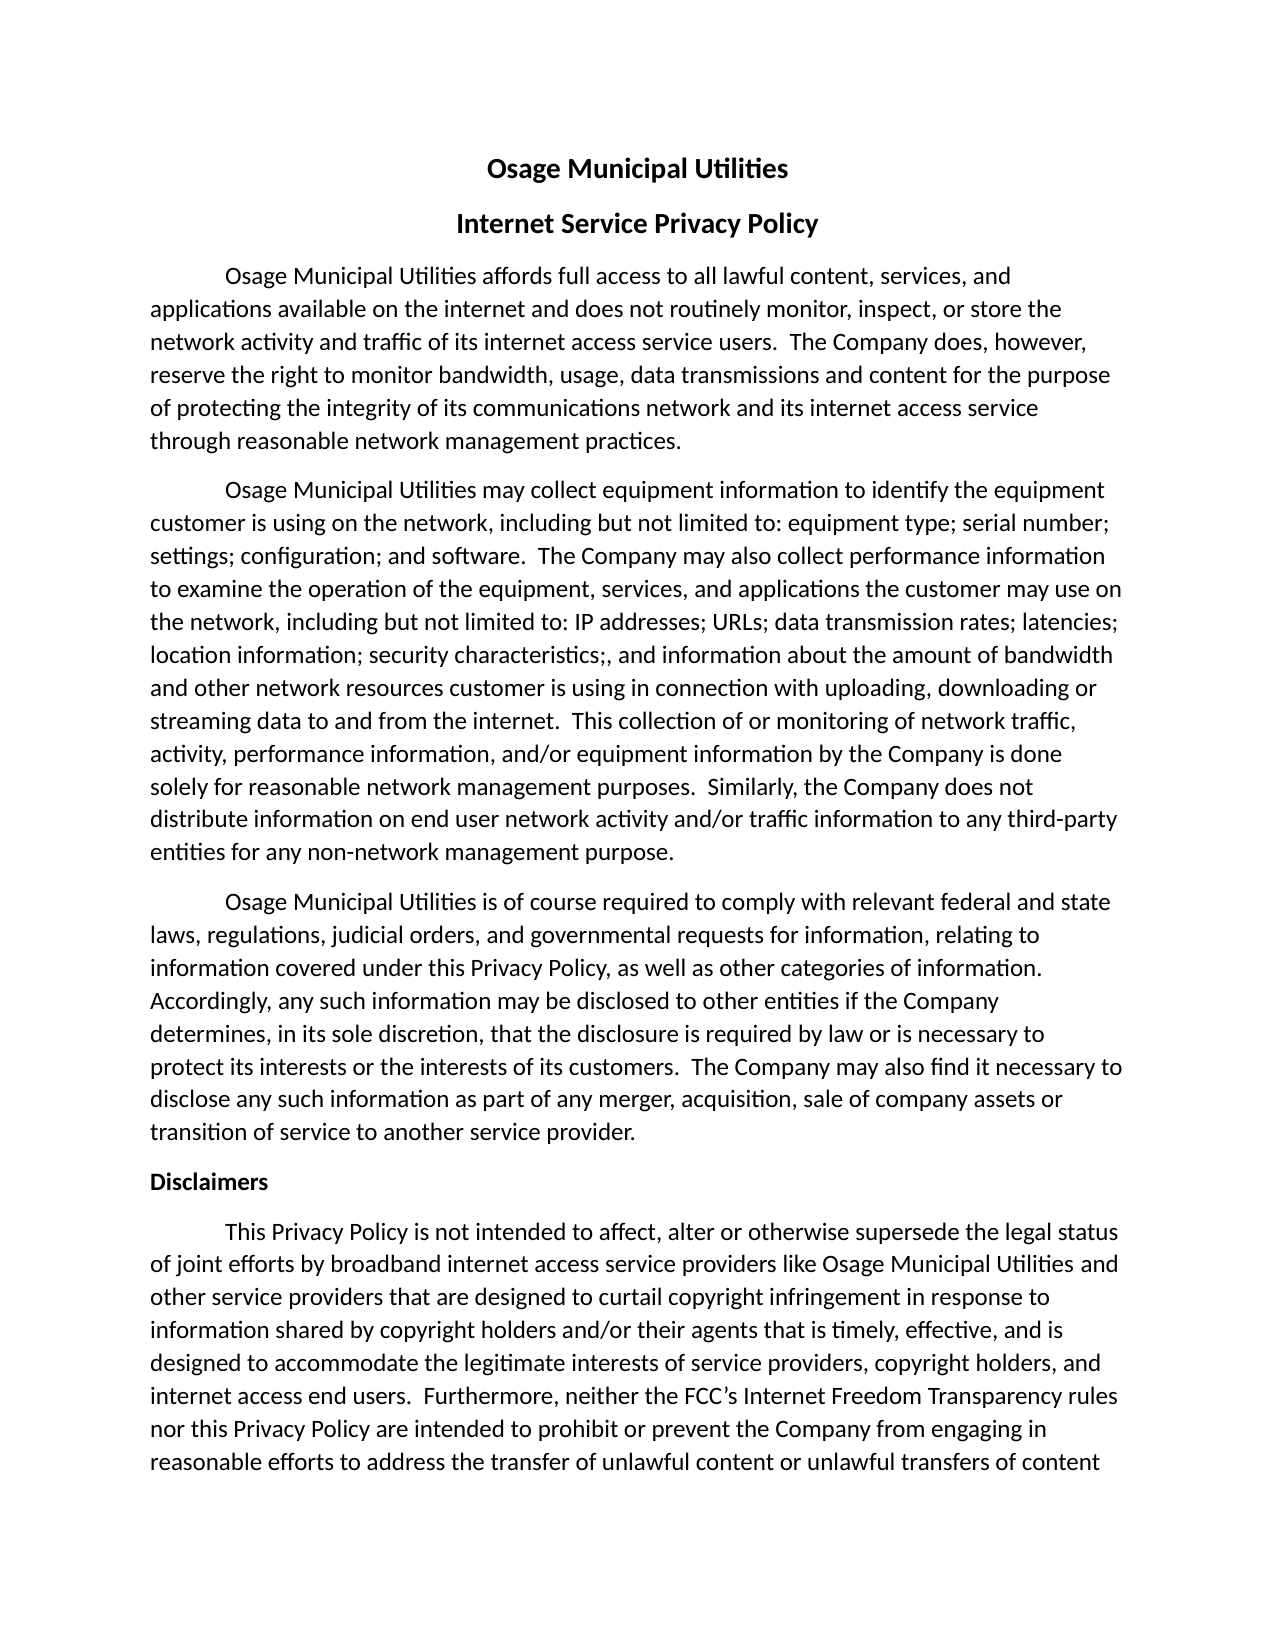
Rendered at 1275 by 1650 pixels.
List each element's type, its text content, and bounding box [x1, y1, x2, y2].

text Disclaimers [150, 1166, 1125, 1197]
text Osage Municipal Utilities [150, 150, 1125, 186]
text Osage Municipal Utilities is of course required to comply with relevant federal and state laws, regulations, judicial orders, and governmental requests for information, relating to information covered under this Privacy Policy, as well as other categories of information. Accordingly, any such information may be disclosed to other entities if the Company determines, in its sole discretion, that the disclosure is required by law or is necessary to protect its interests or the interests of its customers. The Company may also find it necessary to disclose any such information as part of any merger, acquisition, sale of company assets or transition of service to another service provider. [150, 886, 1125, 1147]
text Osage Municipal Utilities may collect equipment information to identify the equipment customer is using on the network, including but not limited to: equipment type; serial number; settings; configuration; and software. The Company may also collect performance information to examine the operation of the equipment, services, and applications the customer may use on the network, including but not limited to: IP addresses; URLs; data transmission rates; latencies; location information; security characteristics;, and information about the amount of bandwidth and other network resources customer is using in connection with uploading, downloading or streaming data to and from the internet. This collection of or monitoring of network traffic, activity, performance information, and/or equipment information by the Company is done solely for reasonable network management purposes. Similarly, the Company does not distribute information on end user network activity and/or traffic information to any third-party entities for any non-network management purpose. [150, 474, 1125, 867]
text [150, 1216, 1125, 1477]
text Osage Municipal Utilities affords full access to all lawful content, services, and applications available on the internet and does not routinely monitor, inspect, or store the network activity and traffic of its internet access service users. The Company does, however, reserve the right to monitor bandwidth, usage, data transmissions and content for the purpose of protecting the integrity of its communications network and its internet access service through reasonable network management practices. [150, 260, 1125, 455]
text Internet Service Privacy Policy [150, 205, 1125, 241]
